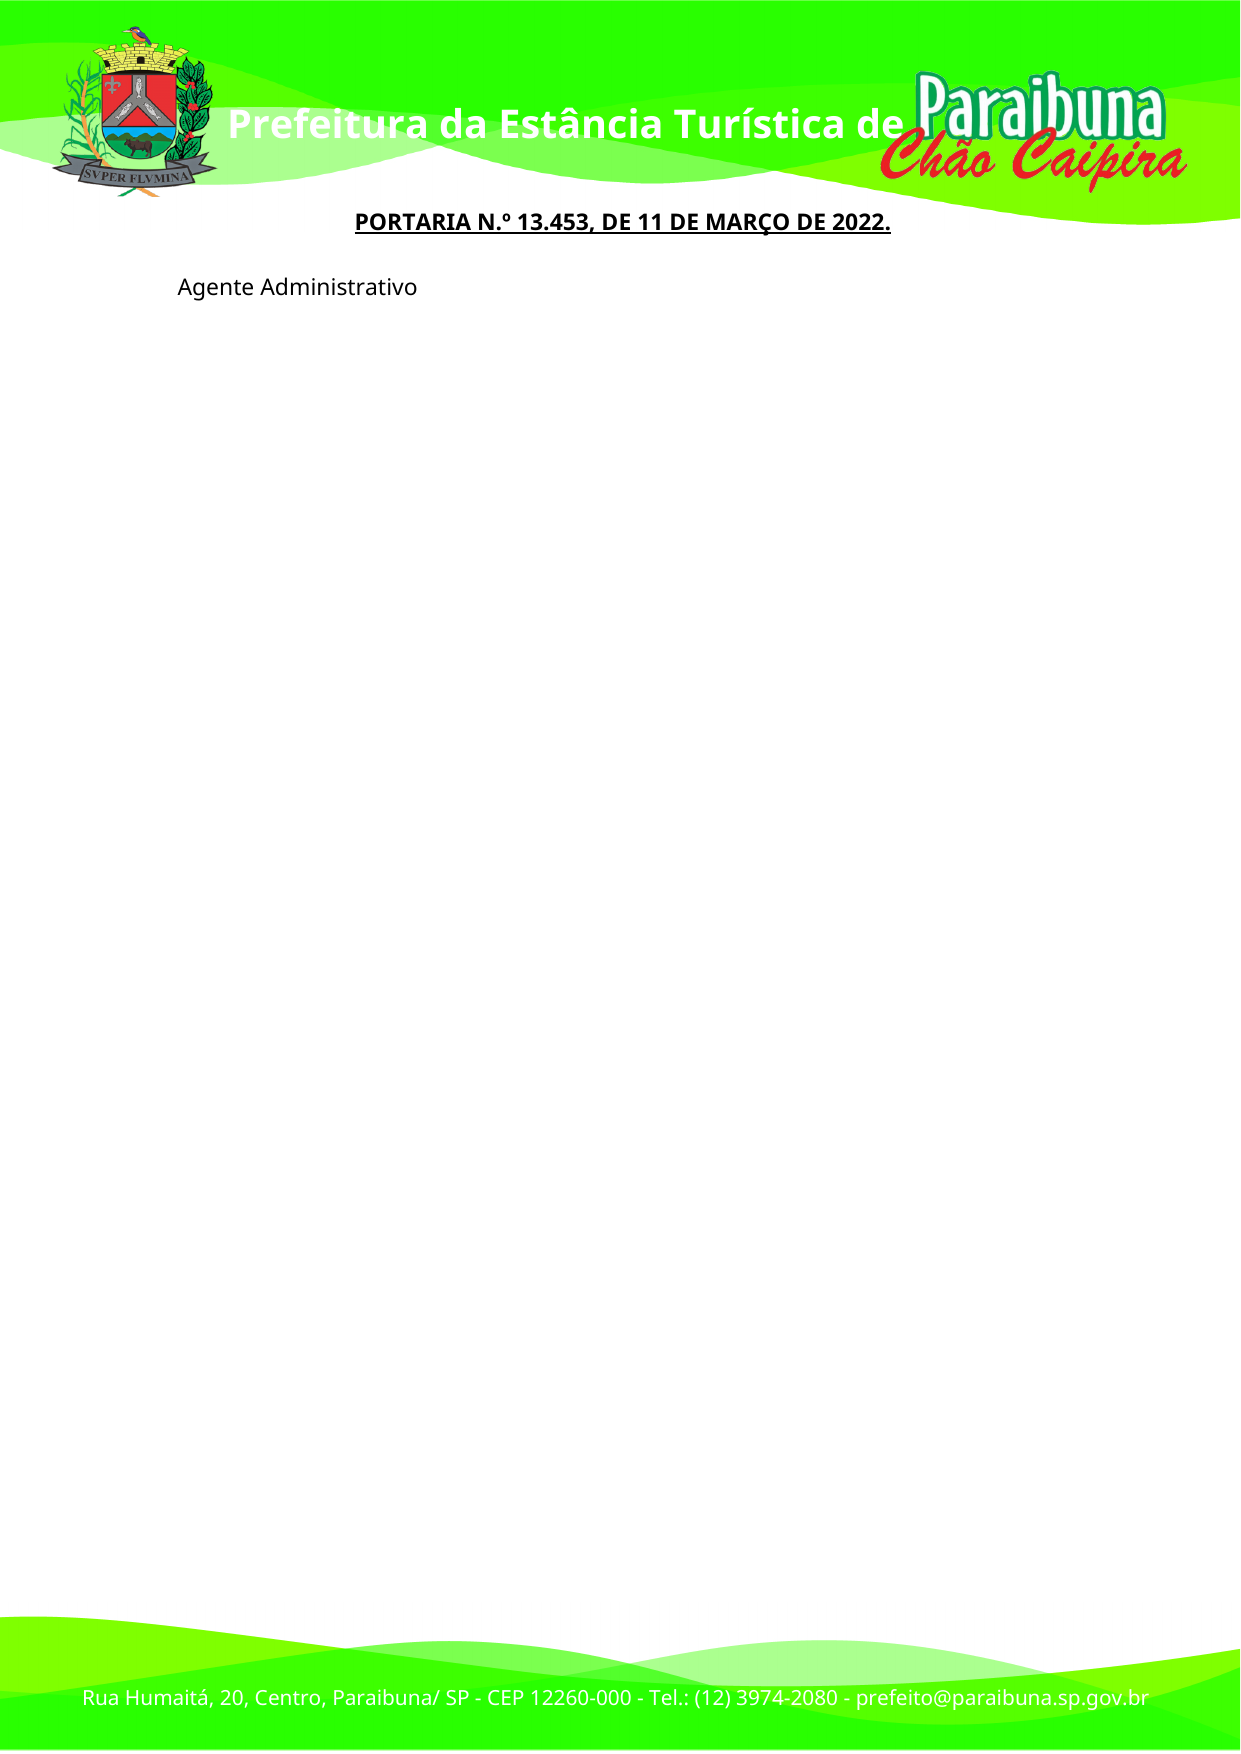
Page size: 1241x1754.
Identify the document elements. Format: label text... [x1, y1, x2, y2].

text Agente Administrativo [177, 270, 1152, 302]
picture [0, 0, 1241, 232]
picture [0, 1602, 1241, 1751]
